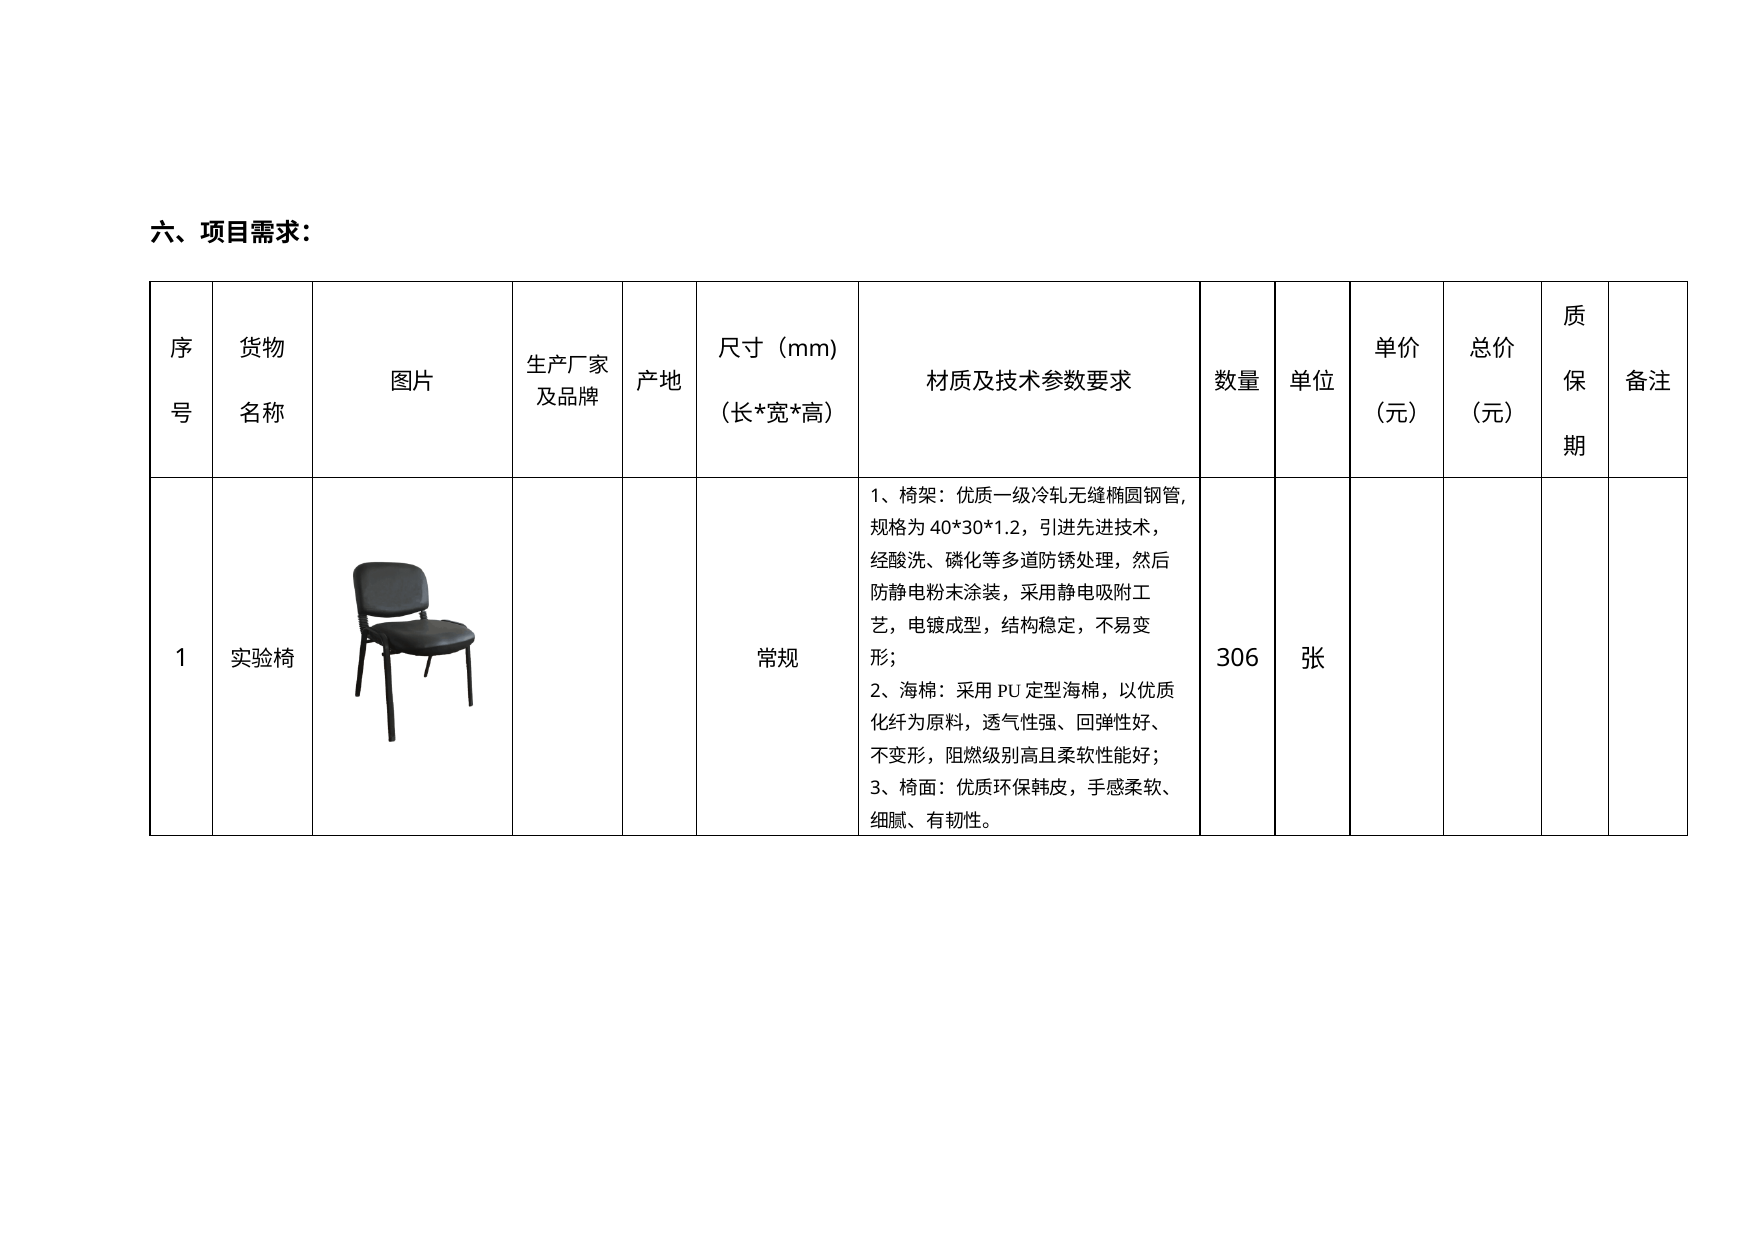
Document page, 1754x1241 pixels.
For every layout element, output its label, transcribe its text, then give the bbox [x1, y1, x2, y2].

table_header 货物 名称 [213, 282, 312, 477]
table_cell 306 [1201, 478, 1274, 835]
table_header 尺寸（mm) （长*宽*高） [697, 282, 858, 477]
table_cell [1609, 478, 1687, 835]
table_cell [623, 478, 696, 835]
table_header 生产厂家及品牌 [513, 282, 622, 477]
table_header 单位 [1276, 282, 1349, 477]
table_cell [1351, 478, 1443, 835]
table_header 质保期 [1542, 282, 1608, 477]
table_cell 实验椅 [213, 478, 312, 835]
text 六、项目需求： [150, 198, 1604, 263]
table_cell 张 [1276, 478, 1349, 835]
table_header 备注 [1609, 282, 1687, 477]
table_cell [1542, 478, 1608, 835]
table_cell [313, 478, 512, 835]
table_cell 1 [151, 478, 212, 835]
table_header 图片 [313, 282, 512, 477]
table_header 数量 [1201, 282, 1274, 477]
table_header 产地 [623, 282, 696, 477]
table_header 材质及技术参数要求 [859, 282, 1199, 477]
table_cell [513, 478, 622, 835]
table_header 单价（元） [1351, 282, 1443, 477]
table_header 总价（元） [1444, 282, 1541, 477]
table_cell [1444, 478, 1541, 835]
table_cell 1、椅架：优质一级冷轧无缝椭圆钢管,规格为40*30*1.2，引进先进技术，经酸洗、磷化等多道防锈处理，然后防静电粉末涂装，采用静电吸附工艺，电镀成型，结构稳定，不易变形； 2、海棉：采用PU定型海棉，以优质化纤为原料，透气性强、回弹性好、不变形，阻燃级别高且柔软性能好； 3、椅面：优质环保韩皮，手感柔软、细腻、有韧性。 [859, 478, 1199, 835]
picture [338, 559, 487, 744]
table_cell 常规 [697, 478, 858, 835]
table_header 序号 [151, 282, 212, 477]
